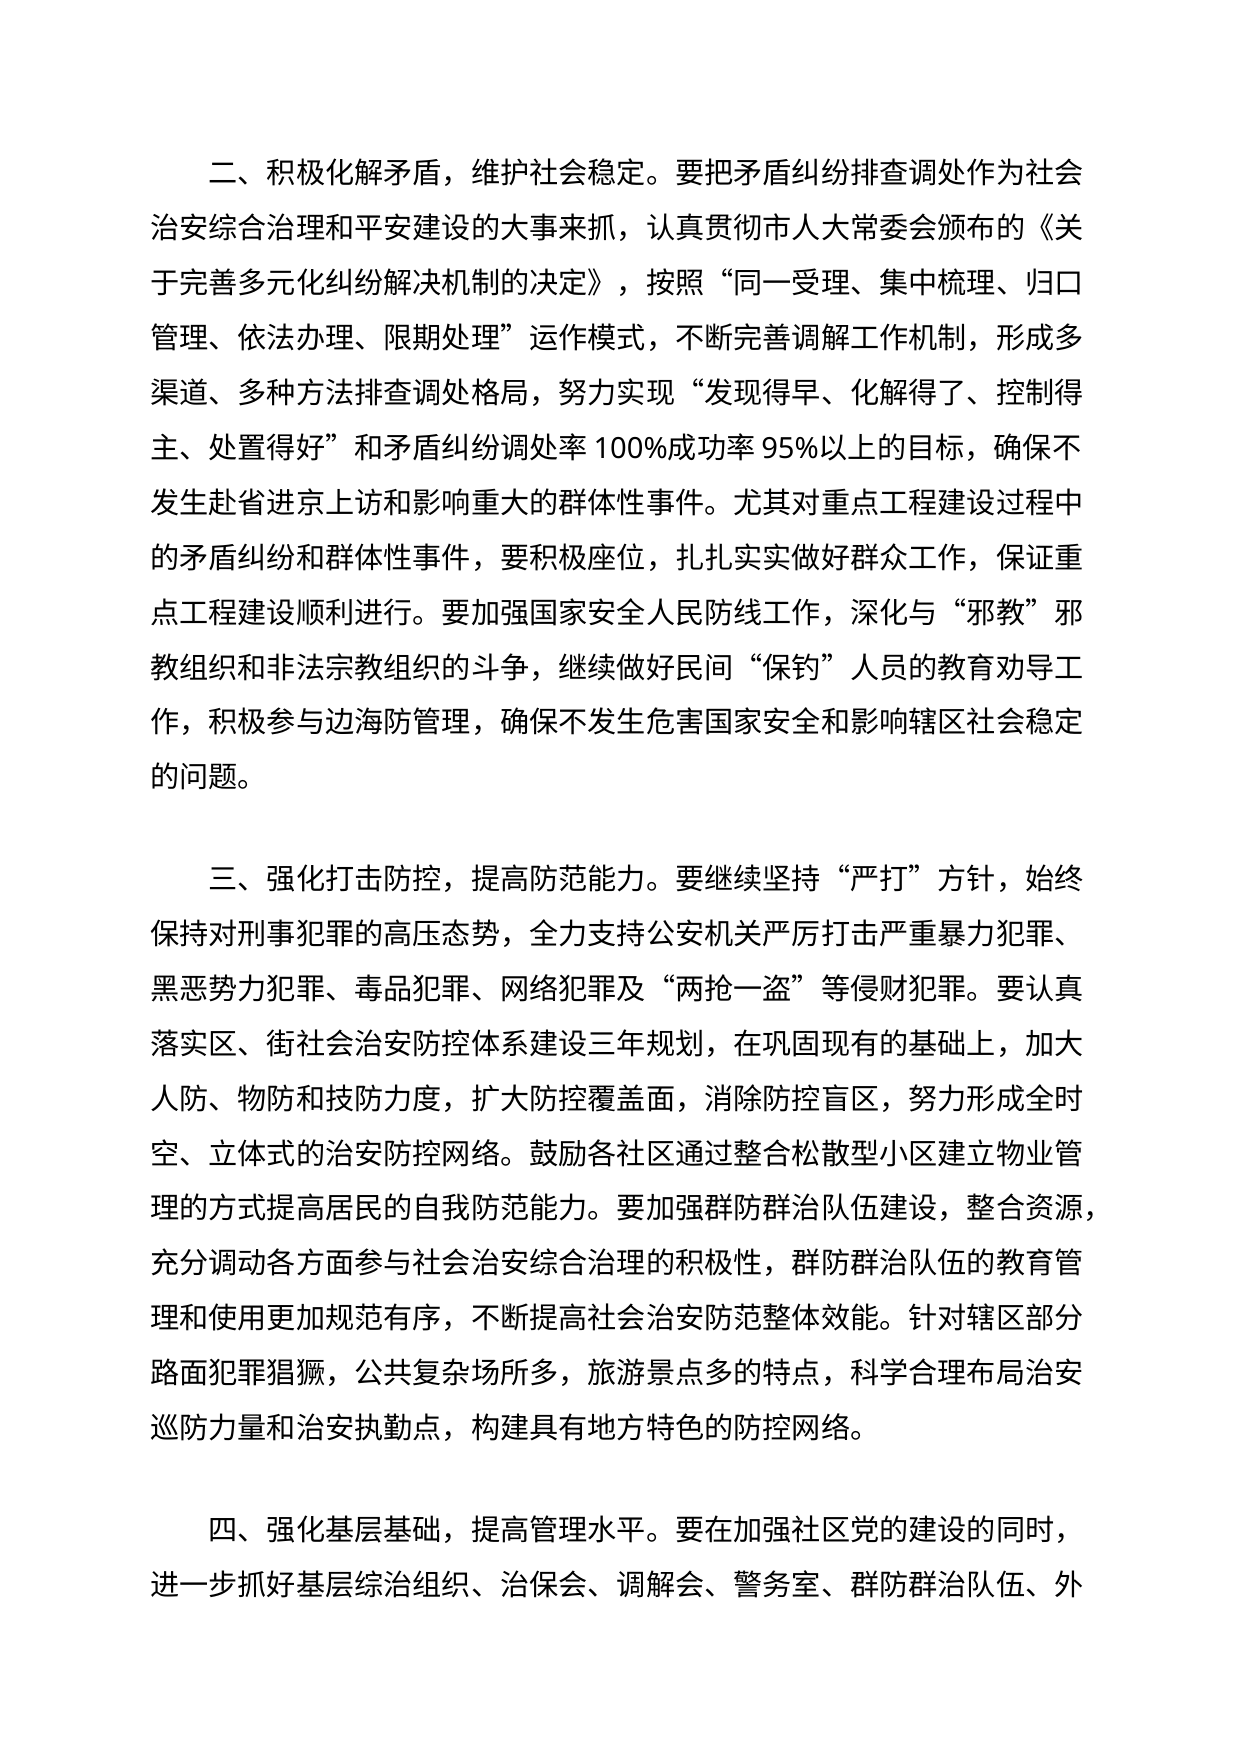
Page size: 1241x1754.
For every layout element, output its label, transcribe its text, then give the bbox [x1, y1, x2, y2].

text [150, 1506, 1090, 1604]
text 二、积极化解矛盾，维护社会稳定。要把矛盾纠纷排查调处作为社会治安综合治理和平安建设的大事来抓，认真贯彻市人大常委会颁布的《关于完善多元化纠纷解决机制的决定》，按照“同一受理、集中梳理、归口管理、依法办理、限期处理”运作模式，不断完善调解工作机制，形成多渠道、多种方法排查调处格局，努力实现“发现得早、化解得了、控制得主、处置得好”和矛盾纠纷调处率100%成功率95%以上的目标，确保不发生赴省进京上访和影响重大的群体性事件。尤其对重点工程建设过程中的矛盾纠纷和群体性事件，要积极座位，扎扎实实做好群众工作，保证重点工程建设顺利进行。要加强国家安全人民防线工作，深化与“邪教”邪教组织和非法宗教组织的斗争，继续做好民间“保钓”人员的教育劝导工作，积极参与边海防管理，确保不发生危害国家安全和影响辖区社会稳定的问题。 [150, 150, 1090, 796]
text 三、强化打击防控，提高防范能力。要继续坚持“严打”方针，始终保持对刑事犯罪的高压态势，全力支持公安机关严厉打击严重暴力犯罪、黑恶势力犯罪、毒品犯罪、网络犯罪及“两抢一盗”等侵财犯罪。要认真落实区、街社会治安防控体系建设三年规划，在巩固现有的基础上，加大人防、物防和技防力度，扩大防控覆盖面，消除防控盲区，努力形成全时空、立体式的治安防控网络。鼓励各社区通过整合松散型小区建立物业管理的方式提高居民的自我防范能力。要加强群防群治队伍建设，整合资源，充分调动各方面参与社会治安综合治理的积极性，群防群治队伍的教育管理和使用更加规范有序，不断提高社会治安防范整体效能。针对辖区部分路面犯罪猖獗，公共复杂场所多，旅游景点多的特点，科学合理布局治安巡防力量和治安执勤点，构建具有地方特色的防控网络。 [150, 856, 1090, 1447]
